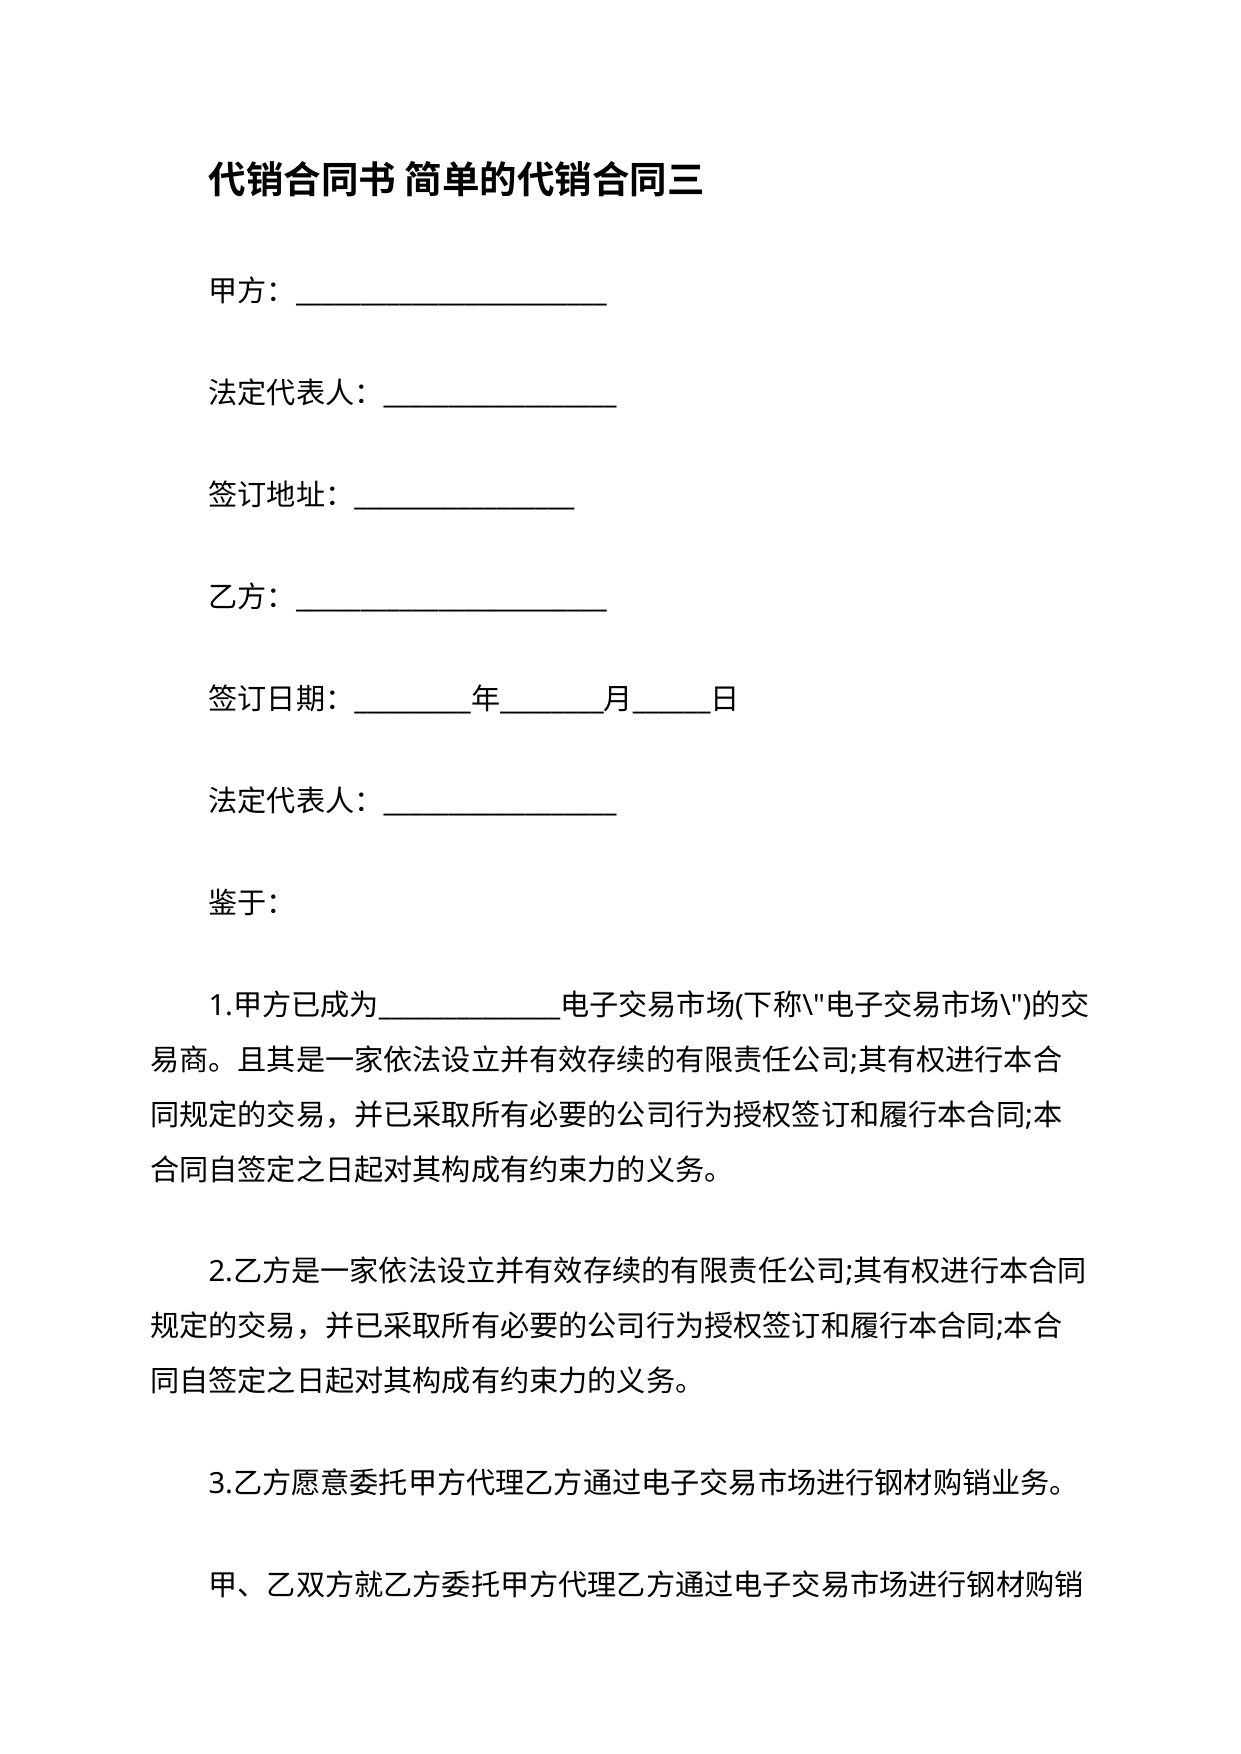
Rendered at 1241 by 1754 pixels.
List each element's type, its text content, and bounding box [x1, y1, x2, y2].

text 法定代表人：__________________ [150, 369, 1090, 412]
text 1.甲方已成为______________电子交易市场(下称\"电子交易市场\")的交易商。且其是一家依法设立并有效存续的有限责任公司;其有权进行本合同规定的交易，并已采取所有必要的公司行为授权签订和履行本合同;本合同自签定之日起对其构成有约束力的义务。 [150, 981, 1090, 1188]
text 甲方：________________________ [150, 267, 1090, 310]
text 2.乙方是一家依法设立并有效存续的有限责任公司;其有权进行本合同规定的交易，并已采取所有必要的公司行为授权签订和履行本合同;本合同自签定之日起对其构成有约束力的义务。 [150, 1248, 1090, 1400]
text 3.乙方愿意委托甲方代理乙方通过电子交易市场进行钢材购销业务。 [150, 1459, 1090, 1502]
text 代销合同书 简单的代销合同三 [150, 150, 1090, 204]
text 乙方：________________________ [150, 573, 1090, 616]
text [150, 1562, 1090, 1604]
text 签订地址：_________________ [150, 471, 1090, 514]
text 鉴于： [150, 879, 1090, 922]
text 法定代表人：__________________ [150, 777, 1090, 820]
text 签订日期：_________年________月______日 [150, 675, 1090, 718]
